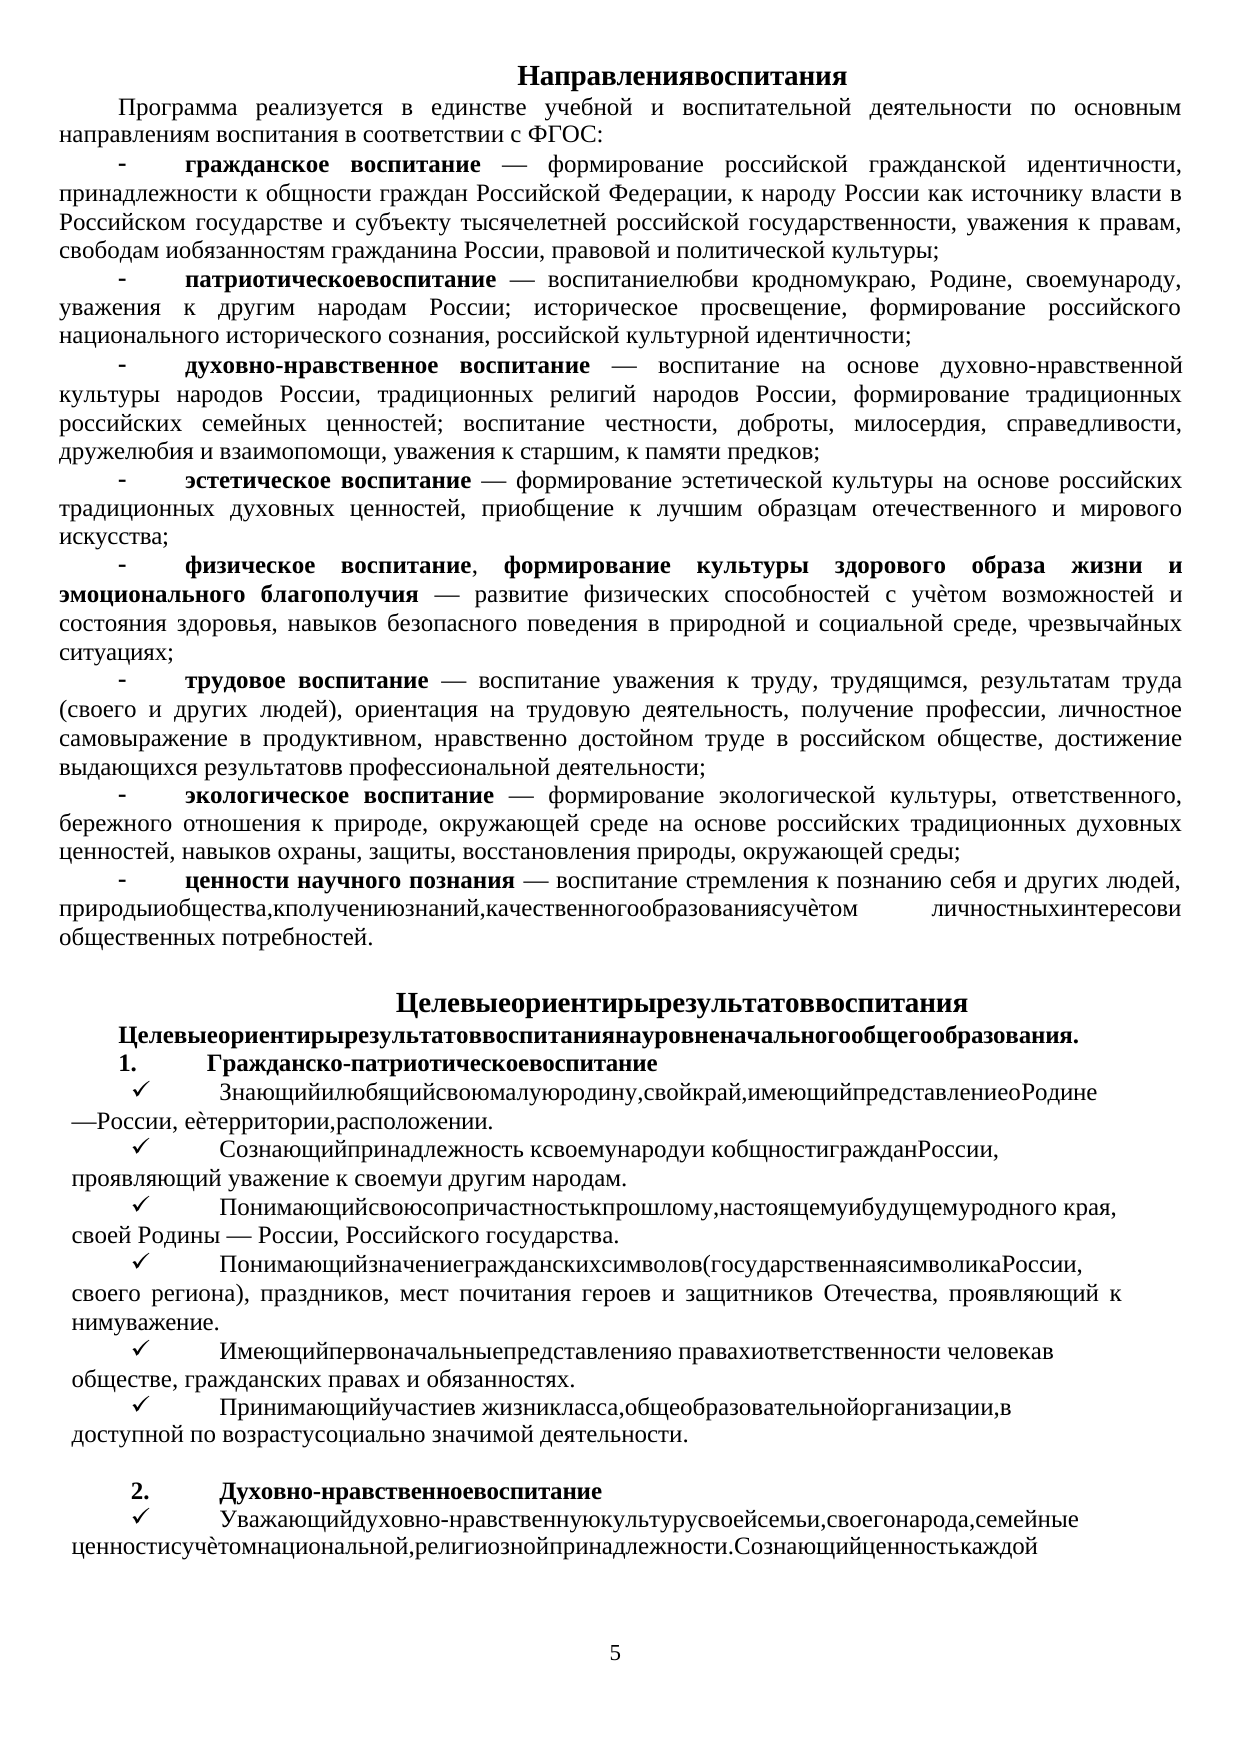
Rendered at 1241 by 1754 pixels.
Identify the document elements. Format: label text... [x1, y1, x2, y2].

subtitle Целевыеориентирырезультатоввоспитания [337, 985, 1211, 1018]
list экологическое воспитание — формирование экологической культуры, ответственного, бережного отношения к природе, окружающей среде на основе российских традиционных духовных ценностей, навыков охраны, защиты, восстановления природы, окружающей среды; [59, 781, 1182, 865]
text —России, еѐтерритории,расположении. [71, 1106, 1211, 1135]
subtitle Целевыеориентирырезультатоввоспитаниянауровненачальногообщегообразования. [118, 1020, 1211, 1048]
list трудовое воспитание — воспитание уважения к труду, трудящимся, результатам труда (своего и других людей), ориентация на трудовую деятельность, получение профессии, личностное самовыражение в продуктивном, нравственно достойном труде в российском обществе, достижение выдающихся результатовв профессиональной деятельности; [59, 666, 1183, 781]
list Уважающийдуховно-нравственнуюкультурусвоейсемьи,своегонарода,семейные ценностисучѐтомнациональной,религиознойпринадлежности.Сознающийценностькаждой [71, 1506, 1117, 1560]
subtitle Духовно-нравственноевоспитание [131, 1477, 1211, 1505]
list патриотическоевоспитание — воспитаниелюбви кродномукраю, Родине, своемународу, уважения к другим народам России; историческое просвещение, формирование российского национального исторического сознания, российской культурной идентичности; [59, 264, 1182, 349]
list Понимающийсвоюсопричастностькпрошлому,настоящемуибудущемуродного края, своей Родины — России, Российского государства. [71, 1192, 1159, 1249]
list духовно-нравственное воспитание — воспитание на основе духовно-нравственной культуры народов России, традиционных религий народов России, формирование традиционных российских семейных ценностей; воспитание честности, доброты, милосердия, справедливости, дружелюбия и взаимопомощи, уважения к старшим, к памяти предков; [59, 350, 1183, 465]
subtitle Направлениявоспитания [458, 59, 1211, 92]
list Принимающийучастиев жизникласса,общеобразовательнойорганизации,в доступной по возрастусоциально значимой деятельности. [71, 1393, 1047, 1448]
list Имеющийпервоначальныепредставленияо правахиответственности человекав обществе, гражданских правах и обязанностях. [71, 1337, 1090, 1393]
list физическое воспитание, формирование культуры здорового образа жизни и эмоционального благополучия — развитие физических способностей с учѐтом возможностей и состояния здоровья, навыков безопасного поведения в природной и социальной среде, чрезвычайных ситуациях; [59, 551, 1183, 666]
list Сознающийпринадлежность ксвоемународуи кобщностигражданРоссии, проявляющий уважение к своемуи другим народам. [71, 1135, 1041, 1192]
list Гражданско-патриотическоевоспитание [118, 1049, 1211, 1077]
list Знающийилюбящийсвоюмалуюродину,свойкрай,имеющийпредставлениеоРодине [131, 1077, 1211, 1106]
list Понимающийзначениегражданскихсимволов(государственнаясимволикаРоссии, своего региона), праздников, мест почитания героев и защитников Отечества, проявляющий к нимуважение. [71, 1249, 1123, 1336]
list эстетическое воспитание — формирование эстетической культуры на основе российских традиционных духовных ценностей, приобщение к лучшим образцам отечественного и мирового искусства; [59, 466, 1183, 550]
list ценности научного познания — воспитание стремления к познанию себя и других людей, природыиобщества,кполучениюзнаний,качественногообразованиясучѐтом личностныхинтересови общественных потребностей. [59, 866, 1182, 950]
text Программа реализуется в единстве учебной и воспитательной деятельности по основным направлениям воспитания в соответствии с ФГОС: [59, 93, 1183, 148]
list гражданское воспитание — формирование российской гражданской идентичности, принадлежности к общности граждан Российской Федерации, к народу России как источнику власти в Российском государстве и субъекту тысячелетней российской государственности, уважения к правам, свободам иобязанностям гражданина России, правовой и политической культуры; [59, 149, 1182, 264]
